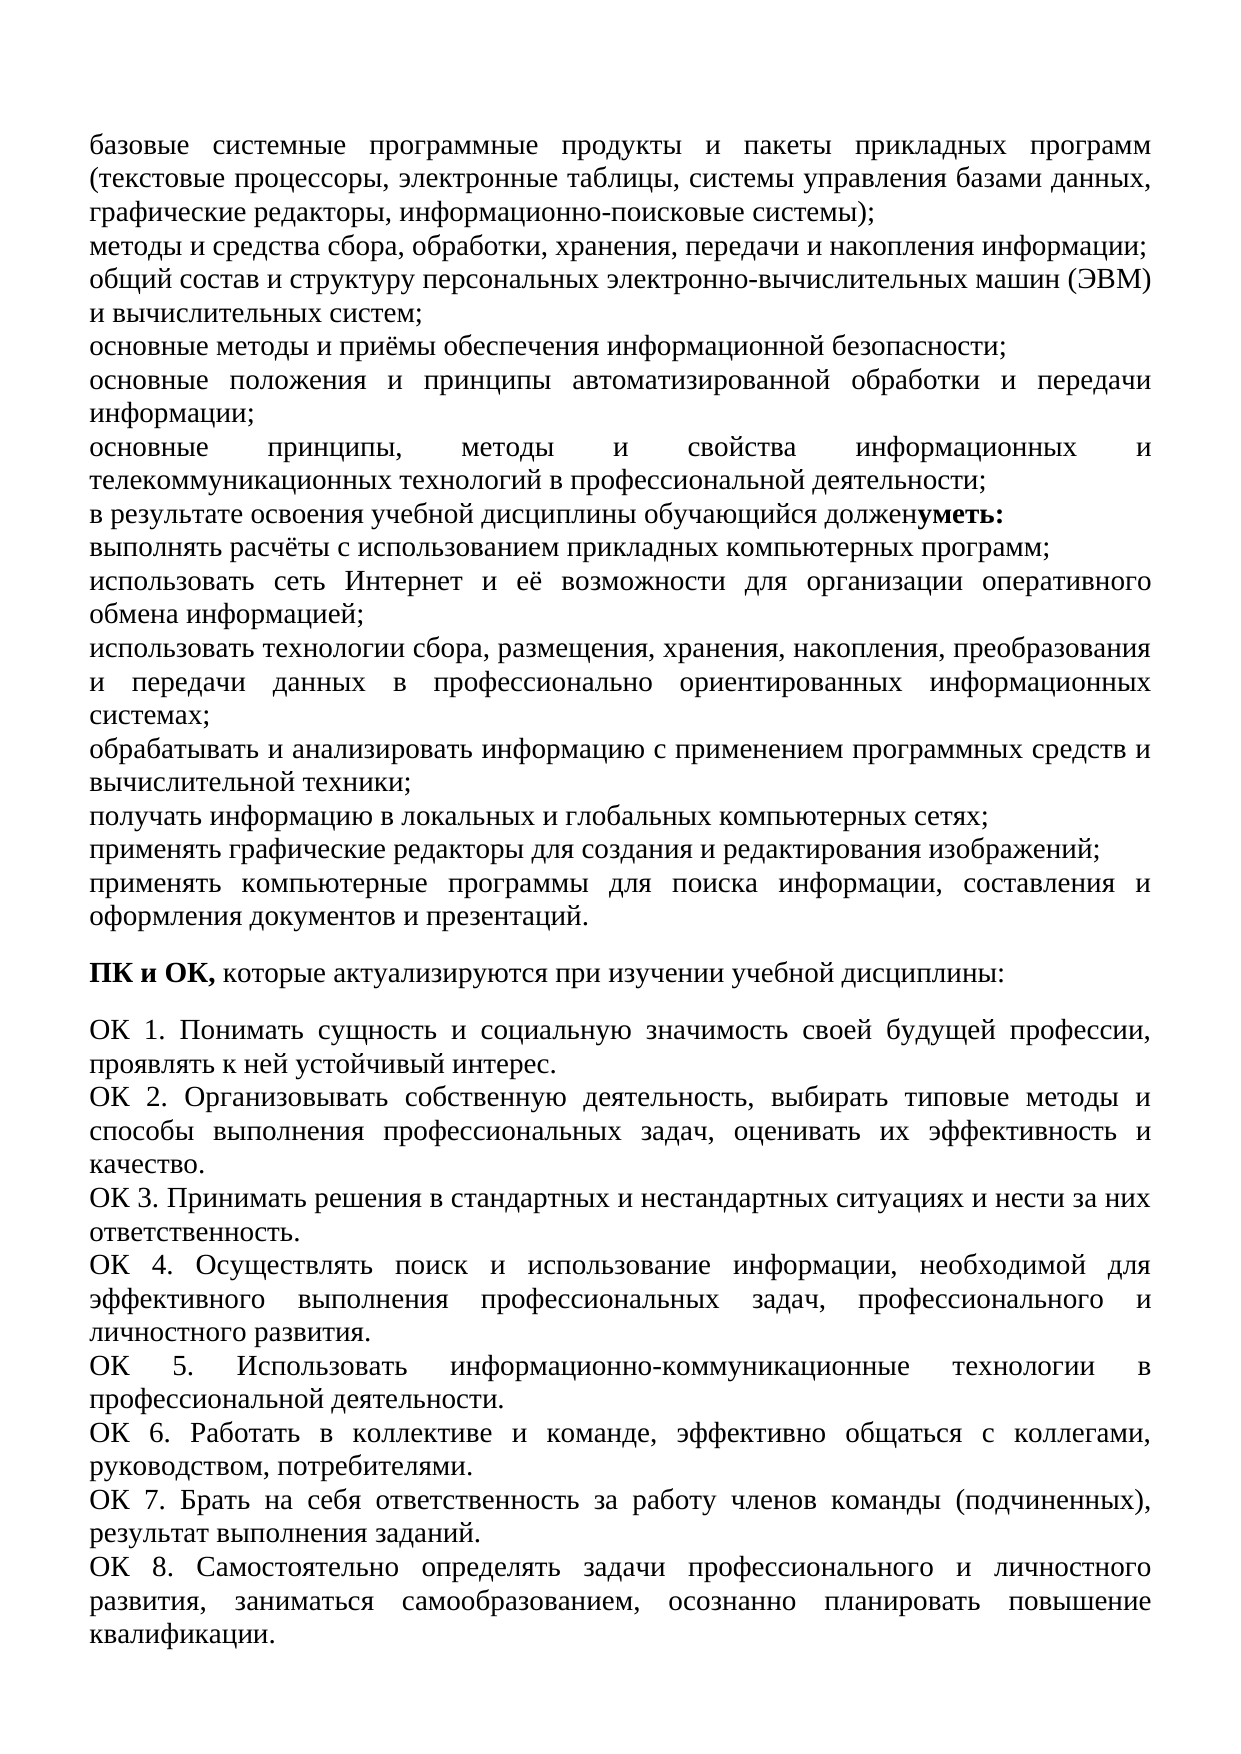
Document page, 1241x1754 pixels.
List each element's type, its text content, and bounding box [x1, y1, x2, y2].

text применять графические редакторы для создания и редактирования изображений; [89, 831, 1152, 865]
text основные методы и приёмы обеспечения информационной безопасности; [89, 328, 1152, 362]
text ОК 4. Осуществлять поиск и использование информации, необходимой для эффективного выполнения профессиональных задач, профессионального и личностного развития. [89, 1247, 1152, 1348]
text получать информацию в локальных и глобальных компьютерных сетях; [89, 798, 1152, 831]
text использовать сеть Интернет и её возможности для организации оперативного обмена информацией; [89, 563, 1152, 630]
text ОК 7. Брать на себя ответственность за работу членов команды (подчиненных), результат выполнения заданий. [89, 1482, 1152, 1549]
text ОК 5. Использовать информационно-коммуникационные технологии в профессиональной деятельности. [89, 1348, 1152, 1415]
text базовые системные программные продукты и пакеты прикладных программ (текстовые процессоры, электронные таблицы, системы управления базами данных, графические редакторы, информационно-поисковые системы); [89, 127, 1152, 228]
text ОК 3. Принимать решения в стандартных и нестандартных ситуациях и нести за них ответственность. [89, 1180, 1152, 1247]
text ОК 6. Работать в коллективе и команде, эффективно общаться с коллегами, руководством, потребителями. [89, 1415, 1152, 1482]
text ПК и ОК, которые актуализируются при изучении учебной дисциплины: [89, 955, 1152, 989]
text общий состав и структуру персональных электронно-вычислительных машин (ЭВМ) и вычислительных систем; [89, 261, 1152, 328]
text ОК 8. Самостоятельно определять задачи профессионального и личностного развития, заниматься самообразованием, осознанно планировать повышение квалификации. [89, 1549, 1152, 1650]
text основные принципы, методы и свойства информационных и телекоммуникационных технологий в профессиональной деятельности; [89, 429, 1152, 496]
text методы и средства сбора, обработки, хранения, передачи и накопления информации; [89, 228, 1152, 261]
text ОК 2. Организовывать собственную деятельность, выбирать типовые методы и способы выполнения профессиональных задач, оценивать их эффективность и качество. [89, 1079, 1152, 1180]
text применять компьютерные программы для поиска информации, составления и оформления документов и презентаций. [89, 865, 1152, 932]
text основные положения и принципы автоматизированной обработки и передачи информации; [89, 362, 1152, 429]
text ОК 1. Понимать сущность и социальную значимость своей будущей профессии, проявлять к ней устойчивый интерес. [89, 1012, 1152, 1079]
text обрабатывать и анализировать информацию с применением программных средств и вычислительной техники; [89, 731, 1152, 798]
text выполнять расчёты с использованием прикладных компьютерных программ; [89, 529, 1152, 563]
text в результате освоения учебной дисциплины обучающийся долженуметь: [89, 496, 1152, 529]
text использовать технологии сбора, размещения, хранения, накопления, преобразования и передачи данных в профессионально ориентированных информационных системах; [89, 630, 1152, 731]
